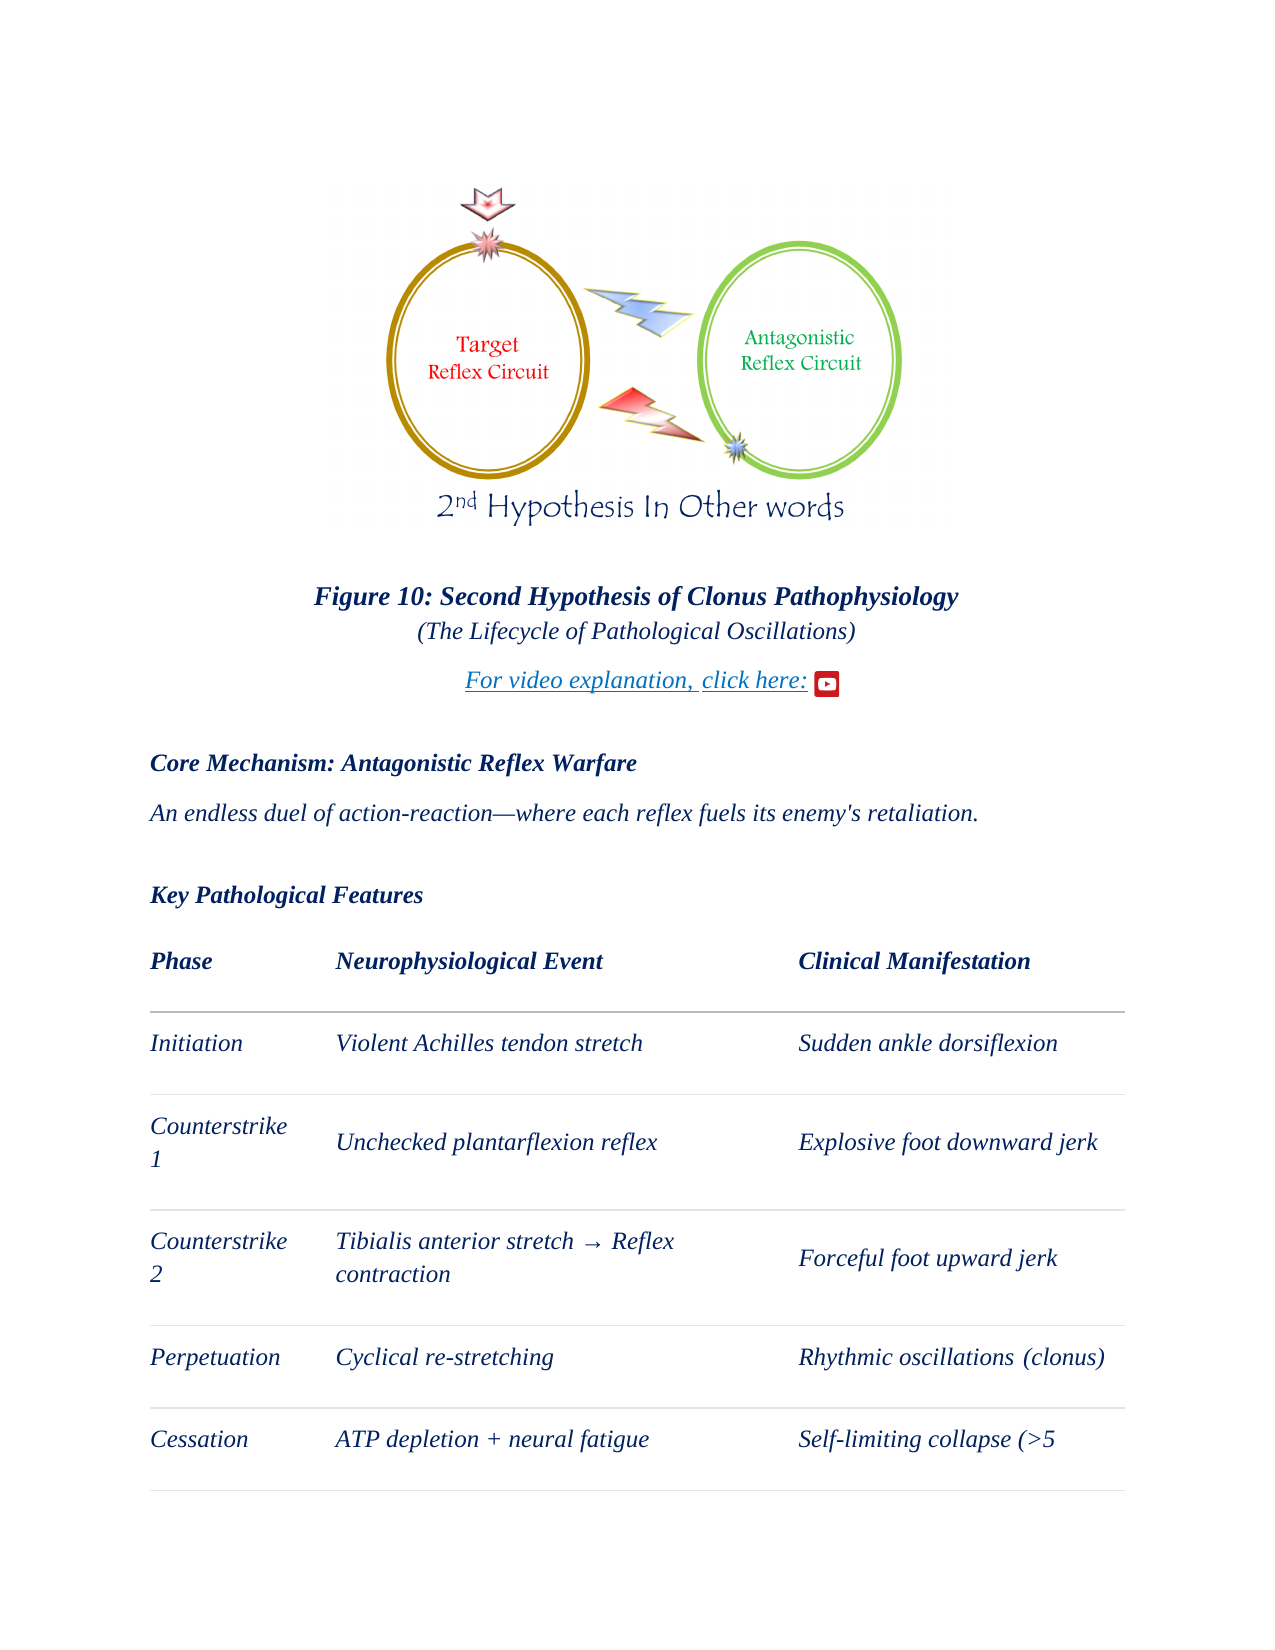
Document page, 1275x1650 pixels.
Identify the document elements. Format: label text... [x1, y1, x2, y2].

table_cell Counterstrike 1 [150, 1095, 320, 1209]
table_header Clinical Manifestation [783, 930, 1125, 1011]
picture [814, 671, 840, 697]
table_cell Perpetuation [150, 1326, 320, 1407]
table_cell Cessation [150, 1409, 320, 1490]
picture [318, 175, 957, 534]
table_cell Cyclical re-stretching [320, 1326, 783, 1407]
table_cell Self-limiting collapse (>5 beats) [783, 1409, 1125, 1490]
text Key Pathological Features [150, 848, 1125, 909]
text Core Mechanism: Antagonistic Reflex Warfare [150, 715, 1125, 777]
text For video explanation, click here: [150, 666, 1125, 694]
table_cell Violent Achilles tendon stretch [320, 1013, 783, 1094]
table_cell Sudden ankle dorsiflexion [783, 1013, 1125, 1094]
table_cell Counterstrike 2 [150, 1211, 320, 1325]
table_cell [205, 150, 1069, 533]
table_header Neurophysiological Event [320, 930, 783, 1011]
table_cell Tibialis anterior stretch → Reflex contraction [320, 1211, 783, 1325]
text Figure 10: Second Hypothesis of Clonus Pathophysiology (The Lifecycle of Pathological Oscillations) [150, 580, 1125, 644]
table_cell Initiation [150, 1013, 320, 1094]
table_cell Rhythmic oscillations (clonus) [783, 1326, 1125, 1407]
text An endless duel of action-reaction—where each reflex fuels its enemy's retaliation. [150, 798, 1125, 827]
table_cell Unchecked plantarflexion reflex [320, 1095, 783, 1209]
table_cell Explosive foot downward jerk [783, 1095, 1125, 1209]
table_cell ATP depletion + neural fatigue [320, 1409, 783, 1490]
table_header Phase [150, 930, 320, 1011]
table_cell Forceful foot upward jerk [783, 1211, 1125, 1325]
